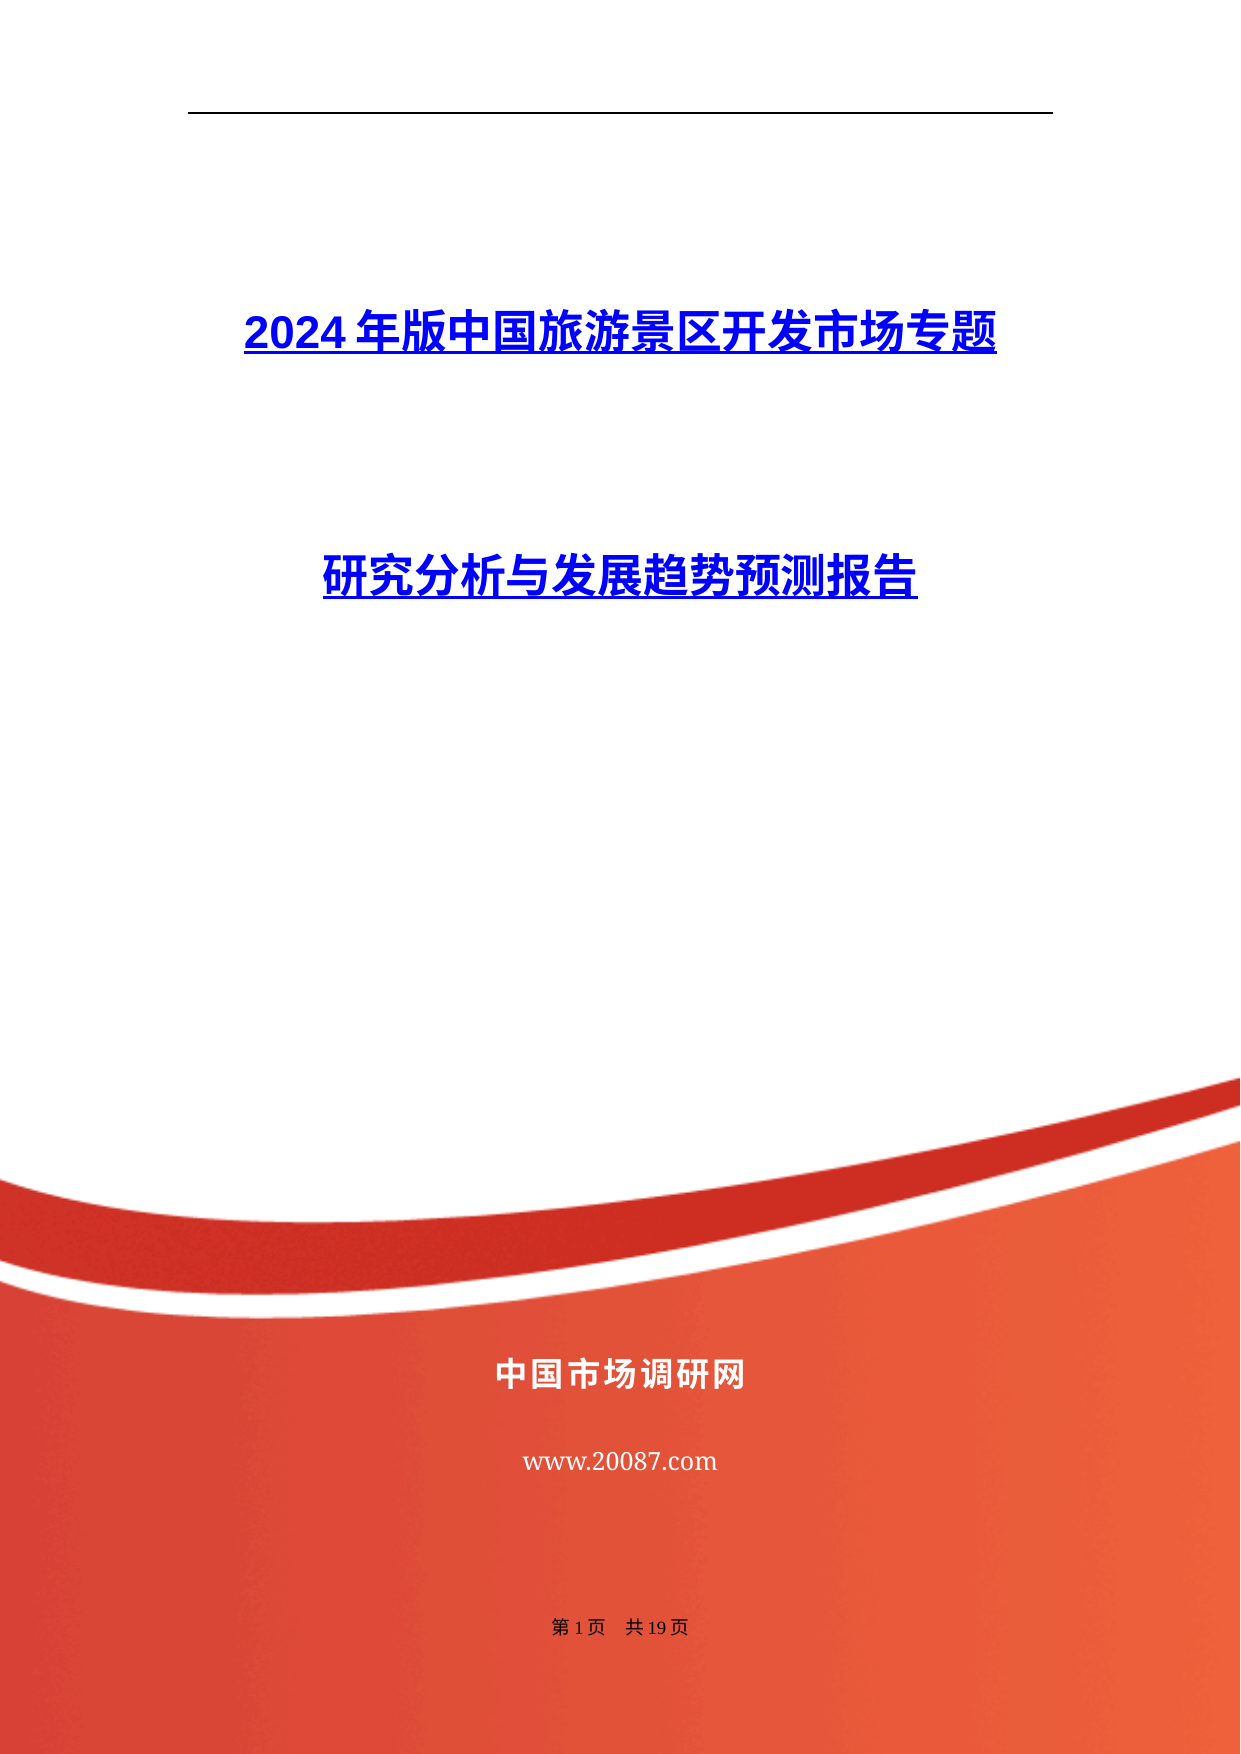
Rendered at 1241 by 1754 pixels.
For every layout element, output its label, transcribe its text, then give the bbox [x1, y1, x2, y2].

text www.20087.com [187, 1428, 1053, 1493]
picture [0, 1006, 1241, 1754]
table_header 2024年版中国旅游景区开发市场专题研究分析与发展趋势预测报告 [188, 207, 1053, 773]
subtitle 中国市场调研网 [187, 1339, 1053, 1404]
